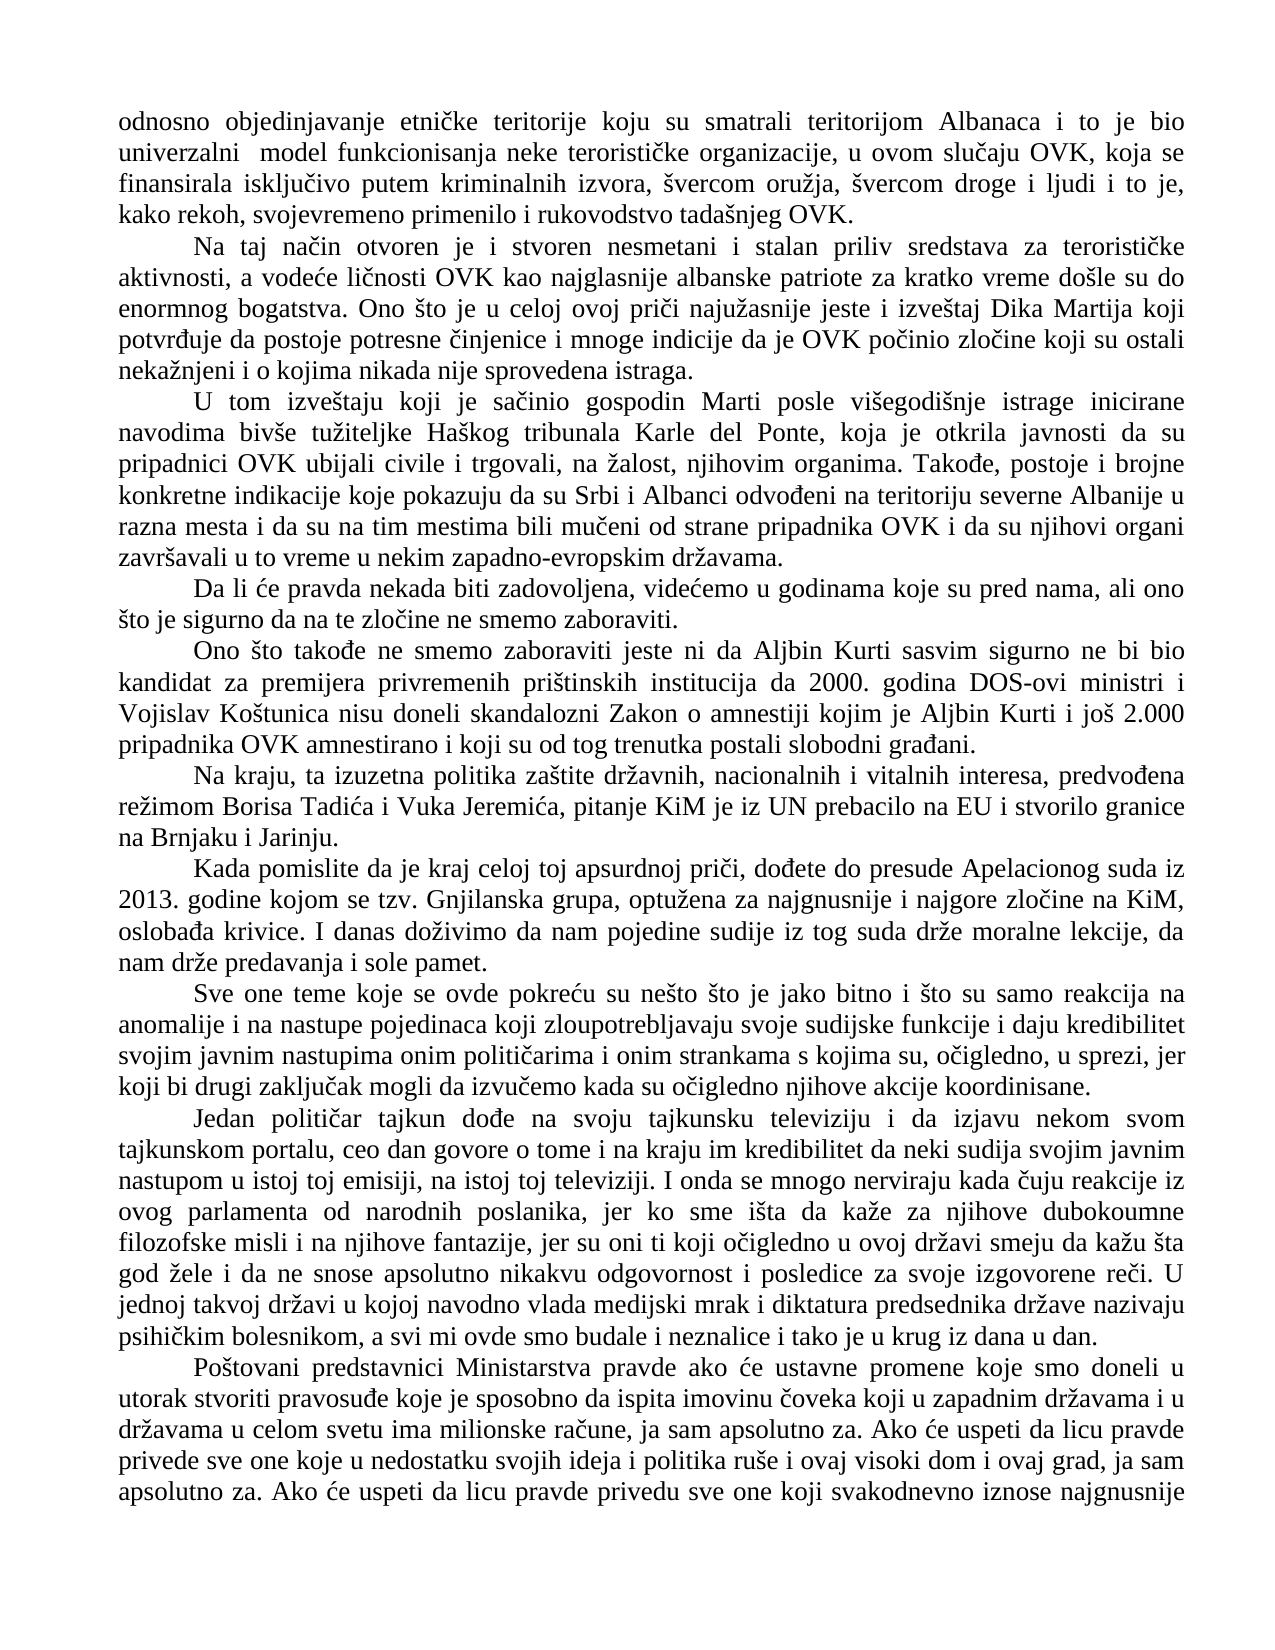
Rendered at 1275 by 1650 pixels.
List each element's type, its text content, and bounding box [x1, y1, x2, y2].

text Sve one teme koje se ovde pokreću su nešto što je jako bitno i što su samo reakcija na anomalije i na nastupe pojedinaca koji zloupotrebljavaju svoje sudijske funkcije i daju kredibilitet svojim javnim nastupima onim političarima i onim strankama s kojima su, očigledno, u sprezi, jer koji bi drugi zaključak mogli da izvučemo kada su očigledno njihove akcije koordinisane. [118, 977, 1186, 1102]
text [118, 105, 1186, 229]
text Na kraju, ta izuzetna politika zaštite državnih, nacionalnih i vitalnih interesa, predvođena režimom Borisa Tadića i Vuka Jeremića, pitanje KiM je iz UN prebacilo na EU i stvorilo granice na Brnjaku i Jarinju. [118, 759, 1186, 852]
text Kada pomislite da je kraj celoj toj apsurdnoj priči, dođete do presude Apelacionog suda iz 2013. godine kojom se tzv. Gnjilanska grupa, optužena za najgnusnije i najgore zločine na KiM, oslobađa krivice. I danas doživimo da nam pojedine sudije iz tog suda drže moralne lekcije, da nam drže predavanja i sole pamet. [118, 852, 1186, 977]
text Na taj način otvoren je i stvoren nesmetani i stalan priliv sredstava za terorističke aktivnosti, a vodeće ličnosti OVK kao najglasnije albanske patriote za kratko vreme došle su do enormnog bogatstva. Ono što je u celoj ovoj priči najužasnije jeste i izveštaj Dika Martija koji potvrđuje da postoje potresne činjenice i mnoge indicije da je OVK počinio zločine koji su ostali nekažnjeni i o kojima nikada nije sprovedena istraga. [118, 229, 1186, 385]
text Jedan političar tajkun dođe na svoju tajkunsku televiziju i da izjavu nekom svom tajkunskom portalu, ceo dan govore o tome i na kraju im kredibilitet da neki sudija svojim javnim nastupom u istoj toj emisiji, na istoj toj televiziji. I onda se mnogo nerviraju kada čuju reakcije iz ovog parlamenta od narodnih poslanika, jer ko sme išta da kaže za njihove dubokoumne filozofske misli i na njihove fantazije, jer su oni ti koji očigledno u ovoj državi smeju da kažu šta god žele i da ne snose apsolutno nikakvu odgovornost i posledice za svoje izgovorene reči. U jednoj takvoj državi u kojoj navodno vlada medijski mrak i diktatura predsednika države nazivaju psihičkim bolesnikom, a svi mi ovde smo budale i neznalice i tako je u krug iz dana u dan. [118, 1102, 1186, 1351]
text Da li će pravda nekada biti zadovoljena, videćemo u godinama koje su pred nama, ali ono što je sigurno da na te zločine ne smemo zaboraviti. [118, 572, 1186, 634]
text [118, 1351, 1186, 1507]
text U tom izveštaju koji je sačinio gospodin Marti posle višegodišnje istrage inicirane navodima bivše tužiteljke Haškog tribunala Karle del Ponte, koja je otkrila javnosti da su pripadnici OVK ubijali civile i trgovali, na žalost, njihovim organima. Takođe, postoje i brojne konkretne indikacije koje pokazuju da su Srbi i Albanci odvođeni na teritoriju severne Albanije u razna mesta i da su na tim mestima bili mučeni od strane pripadnika OVK i da su njihovi organi završavali u to vreme u nekim zapadno-evropskim državama. [118, 385, 1186, 572]
text Ono što takođe ne smemo zaboraviti jeste ni da Aljbin Kurti sasvim sigurno ne bi bio kandidat za premijera privremenih prištinskih institucija da 2000. godina DOS-ovi ministri i Vojislav Koštunica nisu doneli skandalozni Zakon o amnestiji kojim je Aljbin Kurti i još 2.000 pripadnika OVK amnestirano i koji su od tog trenutka postali slobodni građani. [118, 634, 1186, 759]
